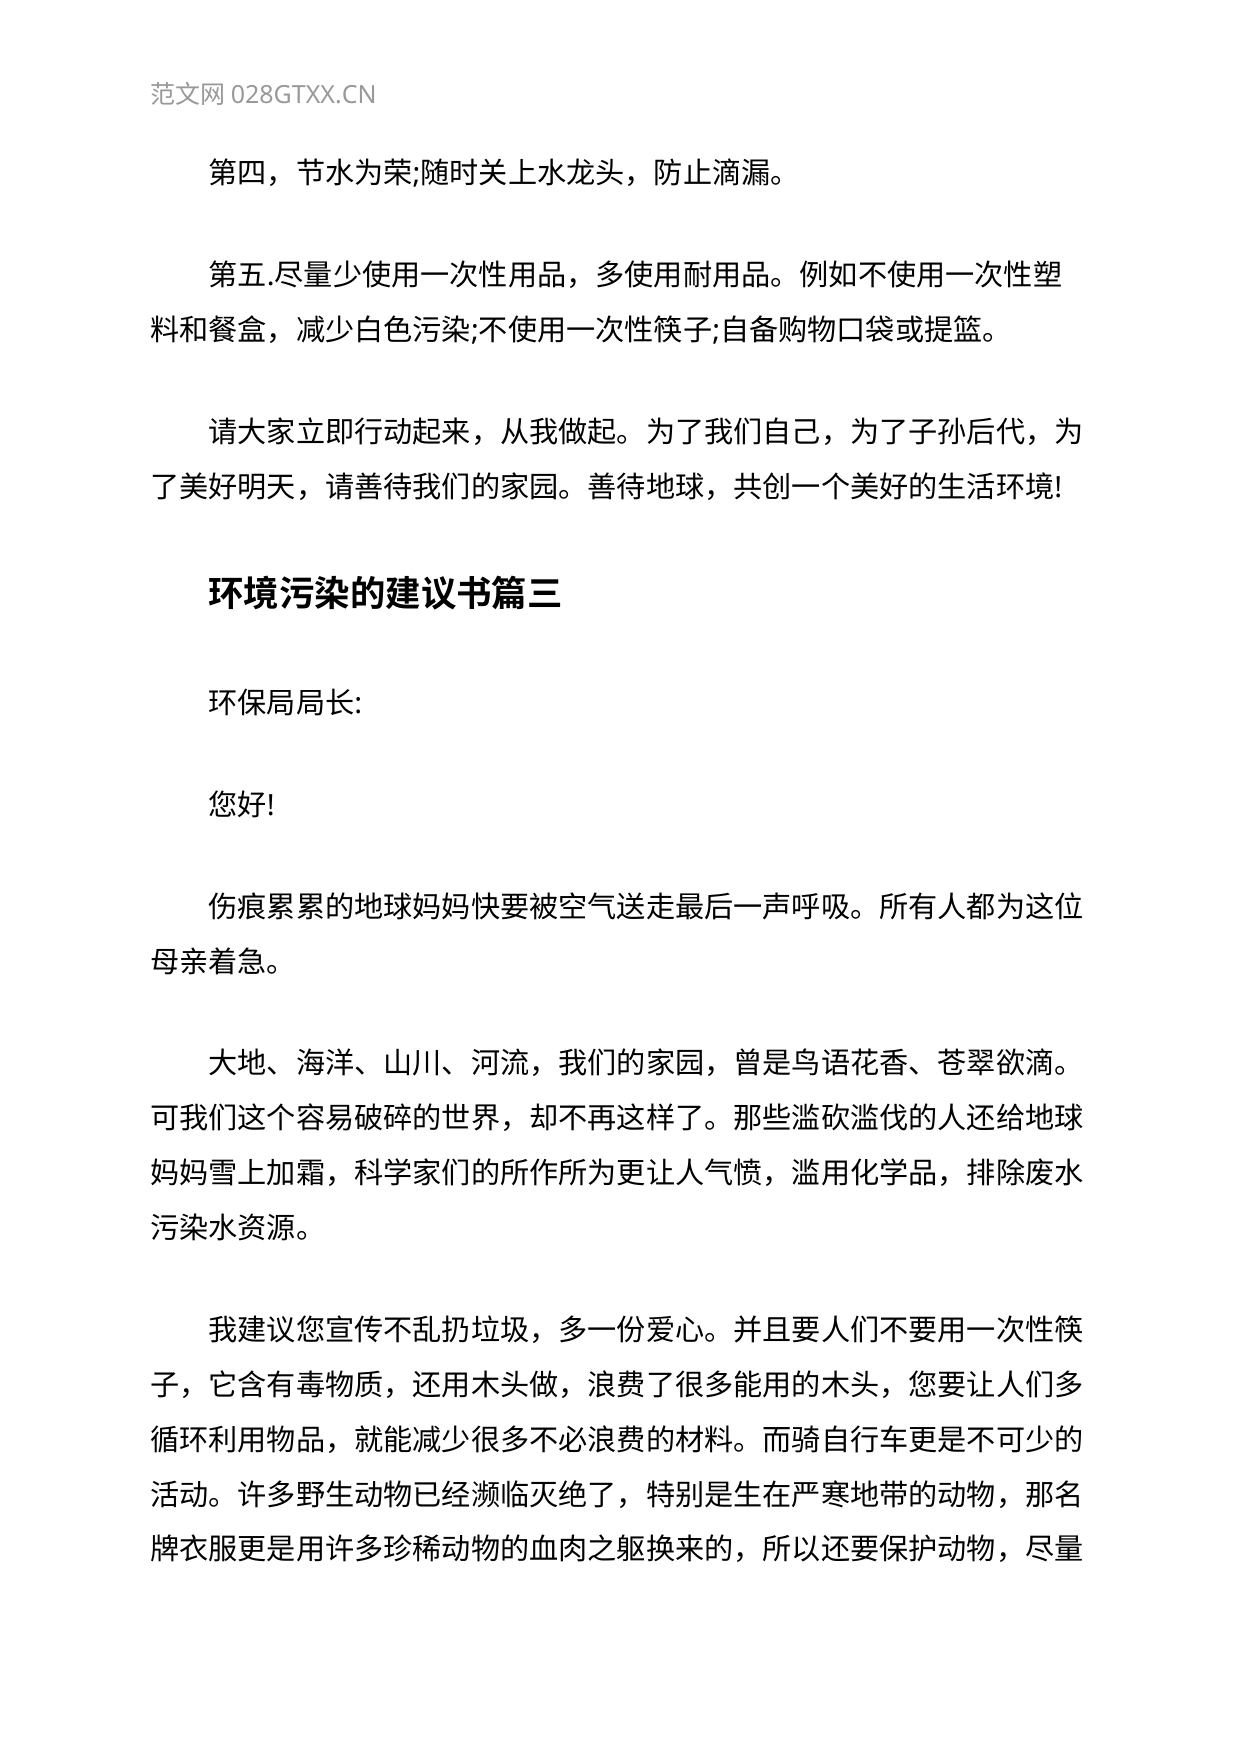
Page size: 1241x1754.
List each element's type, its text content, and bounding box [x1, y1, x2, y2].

text 请大家立即行动起来，从我做起。为了我们自己，为了子孙后代，为了美好明天，请善待我们的家园。善待地球，共创一个美好的生活环境! [150, 409, 1090, 506]
text 大地、海洋、山川、河流，我们的家园，曾是鸟语花香、苍翠欲滴。可我们这个容易破碎的世界，却不再这样了。那些滥砍滥伐的人还给地球妈妈雪上加霜，科学家们的所作所为更让人气愤，滥用化学品，排除废水污染水资源。 [150, 1040, 1090, 1247]
text 伤痕累累的地球妈妈快要被空气送走最后一声呼吸。所有人都为这位母亲着急。 [150, 883, 1090, 980]
text 环境污染的建议书篇三 [150, 566, 1090, 617]
text 环保局局长: [150, 679, 1090, 722]
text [150, 1306, 1090, 1568]
text 您好! [150, 781, 1090, 824]
text 第四，节水为荣;随时关上水龙头，防止滴漏。 [150, 150, 1090, 192]
text 第五.尽量少使用一次性用品，多使用耐用品。例如不使用一次性塑料和餐盒，减少白色污染;不使用一次性筷子;自备购物口袋或提篮。 [150, 252, 1090, 349]
